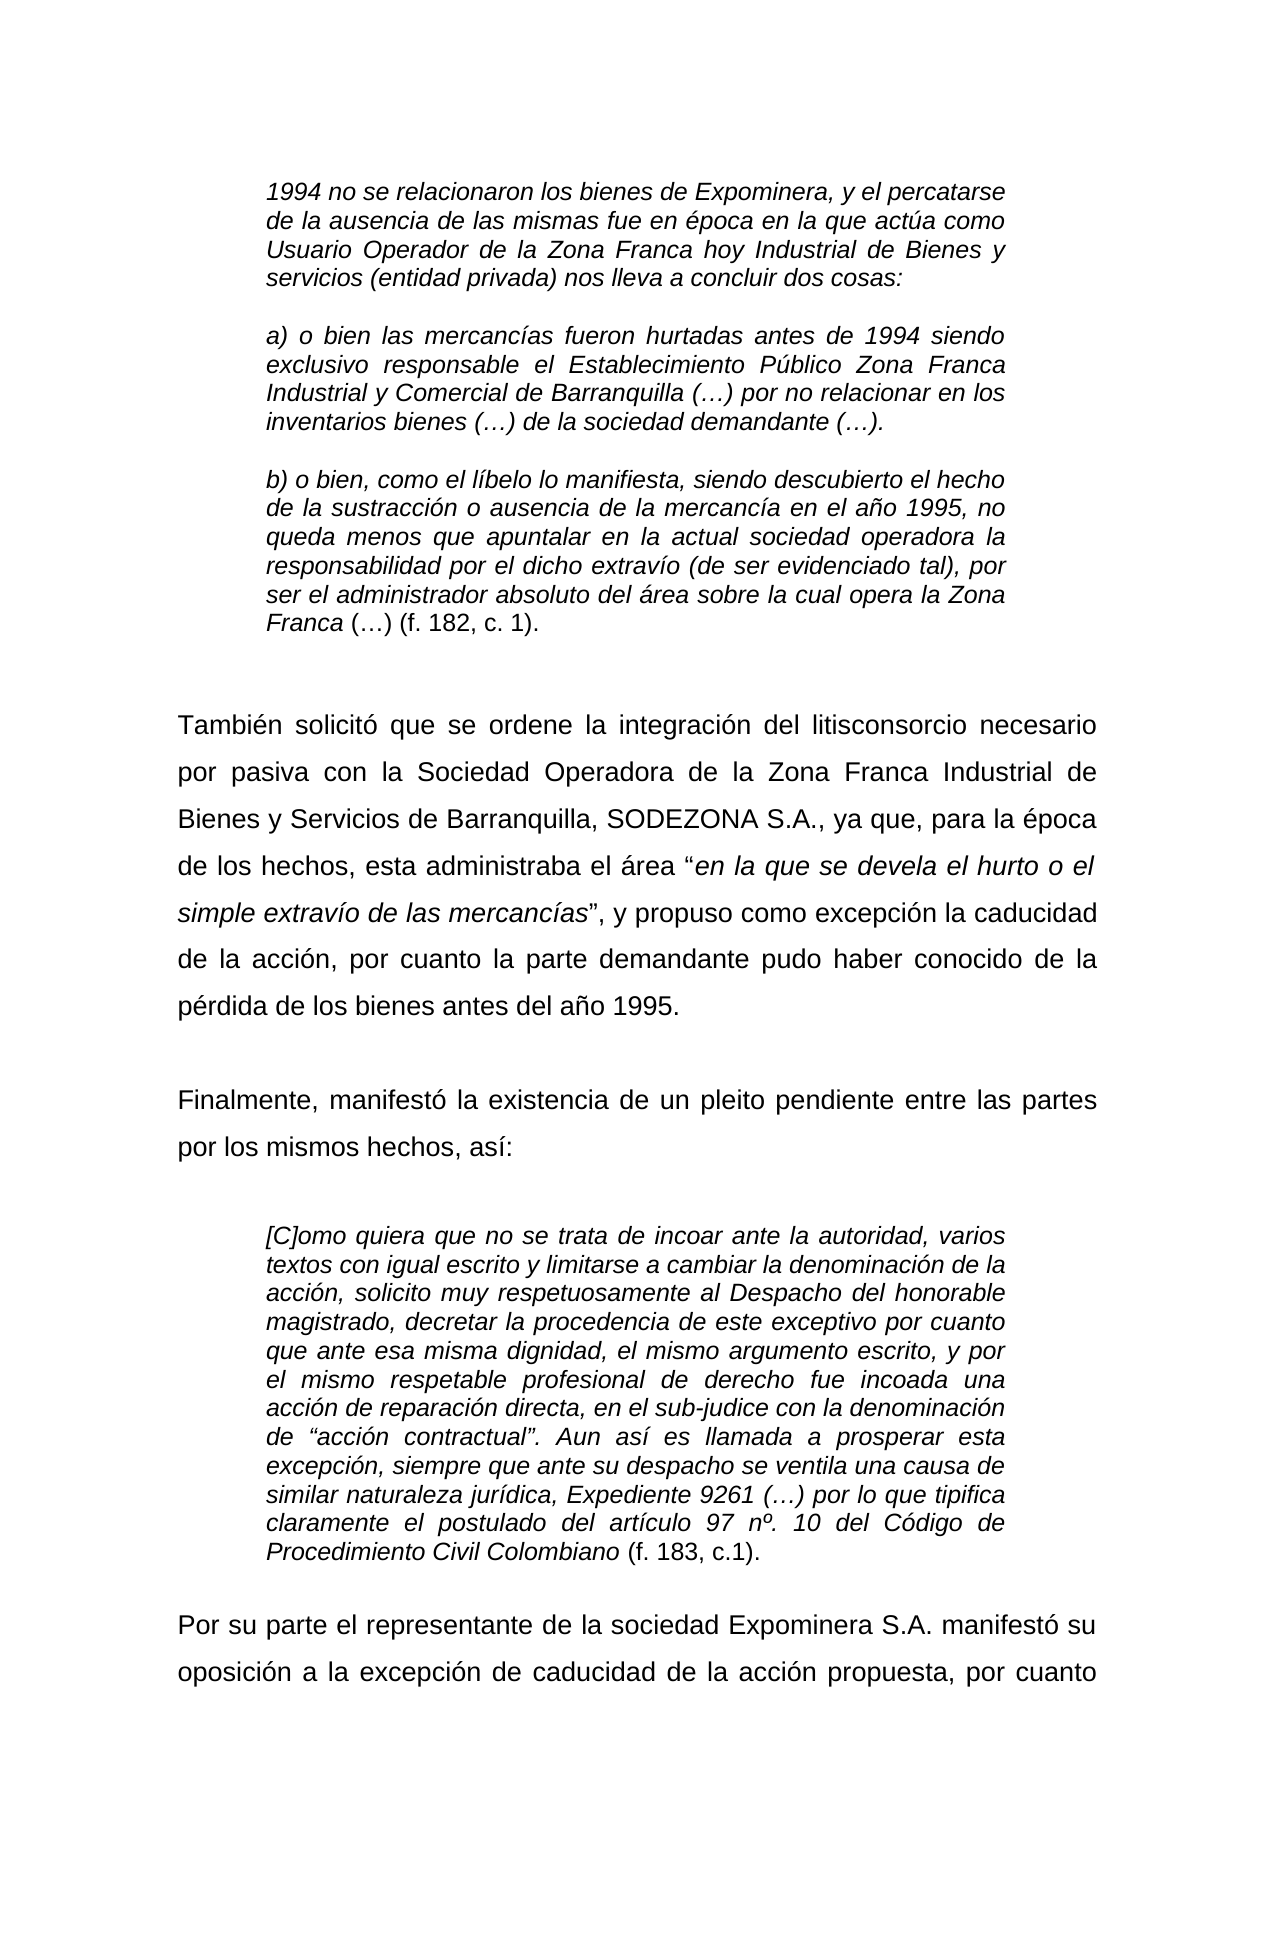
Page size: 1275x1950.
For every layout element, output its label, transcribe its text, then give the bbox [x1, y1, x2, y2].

text a) o bien las mercancías fueron hurtadas antes de 1994 siendo exclusivo responsable el Establecimiento Público Zona Franca Industrial y Comercial de Barranquilla (…) por no relacionar en los inventarios bienes (…) de la sociedad demandante (…). [266, 321, 1009, 436]
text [177, 1609, 1098, 1687]
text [266, 177, 1009, 292]
text [C]omo quiera que no se trata de incoar ante la autoridad, varios textos con igual escrito y limitarse a cambiar la denominación de la acción, solicito muy respetuosamente al Despacho del honorable magistrado, decretar la procedencia de este exceptivo por cuanto que ante esa misma dignidad, el mismo argumento escrito, y por el mismo respetable profesional de derecho fue incoada una acción de reparación directa, en el sub-judice con la denominación de “acción contractual”. Aun así es llamada a prosperar esta excepción, siempre que ante su despacho se ventila una causa de similar naturaleza jurídica, Expediente 9261 (…) por lo que tipifica claramente el postulado del artículo 97 nº. 10 del Código de Procedimiento Civil Colombiano (f. 183, c.1). [266, 1221, 1009, 1566]
text b) o bien, como el líbelo lo manifiesta, siendo descubierto el hecho de la sustracción o ausencia de la mercancía en el año 1995, no queda menos que apuntalar en la actual sociedad operadora la responsabilidad por el dicho extravío (de ser evidenciado tal), por ser el administrador absoluto del área sobre la cual opera la Zona Franca (…) (f. 182, c. 1). [266, 465, 1009, 637]
text También solicitó que se ordene la integración del litisconsorcio necesario por pasiva con la Sociedad Operadora de la Zona Franca Industrial de Bienes y Servicios de Barranquilla, SODEZONA S.A., ya que, para la época de los hechos, esta administraba el área “en la que se devela el hurto o el simple extravío de las mercancías”, y propuso como excepción la caducidad de la acción, por cuanto la parte demandante pudo haber conocido de la pérdida de los bienes antes del año 1995. [177, 709, 1098, 1022]
text Finalmente, manifestó la existencia de un pleito pendiente entre las partes por los mismos hechos, así: [177, 1084, 1098, 1162]
